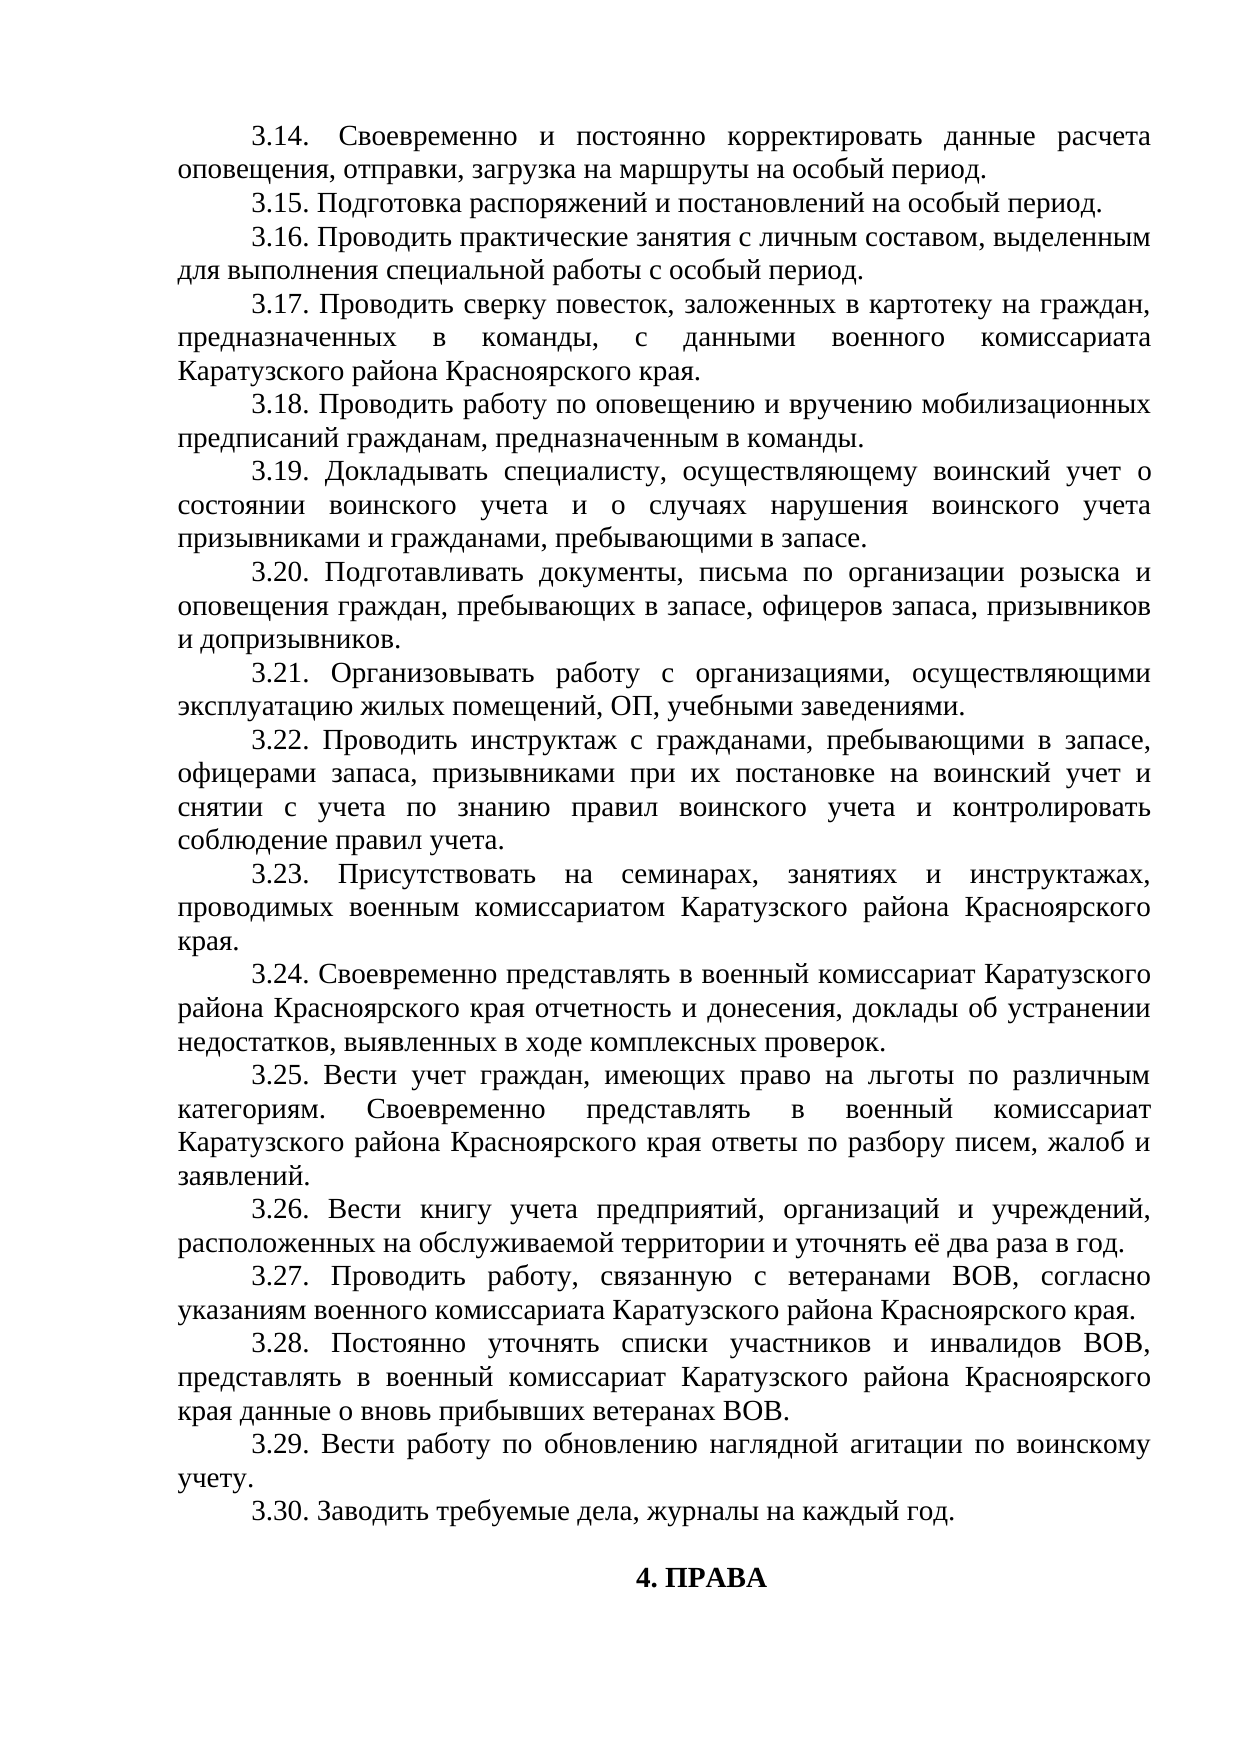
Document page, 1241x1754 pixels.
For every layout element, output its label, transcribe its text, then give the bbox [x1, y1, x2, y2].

text 3.26. Вести книгу учета предприятий, организаций и учреждений, расположенных на обслуживаемой территории и уточнять её два раза в год. [177, 1191, 1152, 1258]
text 3.30. Заводить требуемые дела, журналы на каждый год. [177, 1493, 1152, 1527]
text 3.23. Присутствовать на семинарах, занятиях и инструктажах, проводимых военным комиссариатом Каратузского района Красноярского края. [177, 856, 1152, 957]
text 4. ПРАВА [177, 1560, 1152, 1594]
text 3.28. Постоянно уточнять списки участников и инвалидов ВОВ, представлять в военный комиссариат Каратузского района Красноярского края данные о вновь прибывших ветеранах ВОВ. [177, 1326, 1152, 1426]
text 3.16. Проводить практические занятия с личным составом, выделенным для выполнения специальной работы с особый период. [177, 219, 1152, 286]
text 3.25. Вести учет граждан, имеющих право на льготы по различным категориям. Своевременно представлять в военный комиссариат Каратузского района Красноярского края ответы по разбору писем, жалоб и заявлений. [177, 1057, 1152, 1191]
text 3.21. Организовывать работу с организациями, осуществляющими эксплуатацию жилых помещений, ОП, учебными заведениями. [177, 655, 1152, 722]
text 3.14. Своевременно и постоянно корректировать данные расчета оповещения, отправки, загрузка на маршруты на особый период. [177, 118, 1152, 185]
text 3.27. Проводить работу, связанную с ветеранами ВОВ, согласно указаниям военного комиссариата Каратузского района Красноярского края. [177, 1258, 1152, 1326]
text 3.29. Вести работу по обновлению наглядной агитации по воинскому учету. [177, 1426, 1152, 1493]
text 3.20. Подготавливать документы, письма по организации розыска и оповещения граждан, пребывающих в запасе, офицеров запаса, призывников и допризывников. [177, 554, 1152, 655]
text 3.15. Подготовка распоряжений и постановлений на особый период. [177, 185, 1152, 219]
text 3.18. Проводить работу по оповещению и вручению мобилизационных предписаний гражданам, предназначенным в команды. [177, 386, 1152, 453]
text 3.22. Проводить инструктаж с гражданами, пребывающими в запасе, офицерами запаса, призывниками при их постановке на воинский учет и снятии с учета по знанию правил воинского учета и контролировать соблюдение правил учета. [177, 722, 1152, 856]
text 3.19. Докладывать специалисту, осуществляющему воинский учет о состоянии воинского учета и о случаях нарушения воинского учета призывниками и гражданами, пребывающими в запасе. [177, 453, 1152, 554]
text 3.24. Своевременно представлять в военный комиссариат Каратузского района Красноярского края отчетность и донесения, доклады об устранении недостатков, выявленных в ходе комплексных проверок. [177, 957, 1152, 1057]
text 3.17. Проводить сверку повесток, заложенных в картотеку на граждан, предназначенных в команды, с данными военного комиссариата Каратузского района Красноярского края. [177, 286, 1152, 386]
